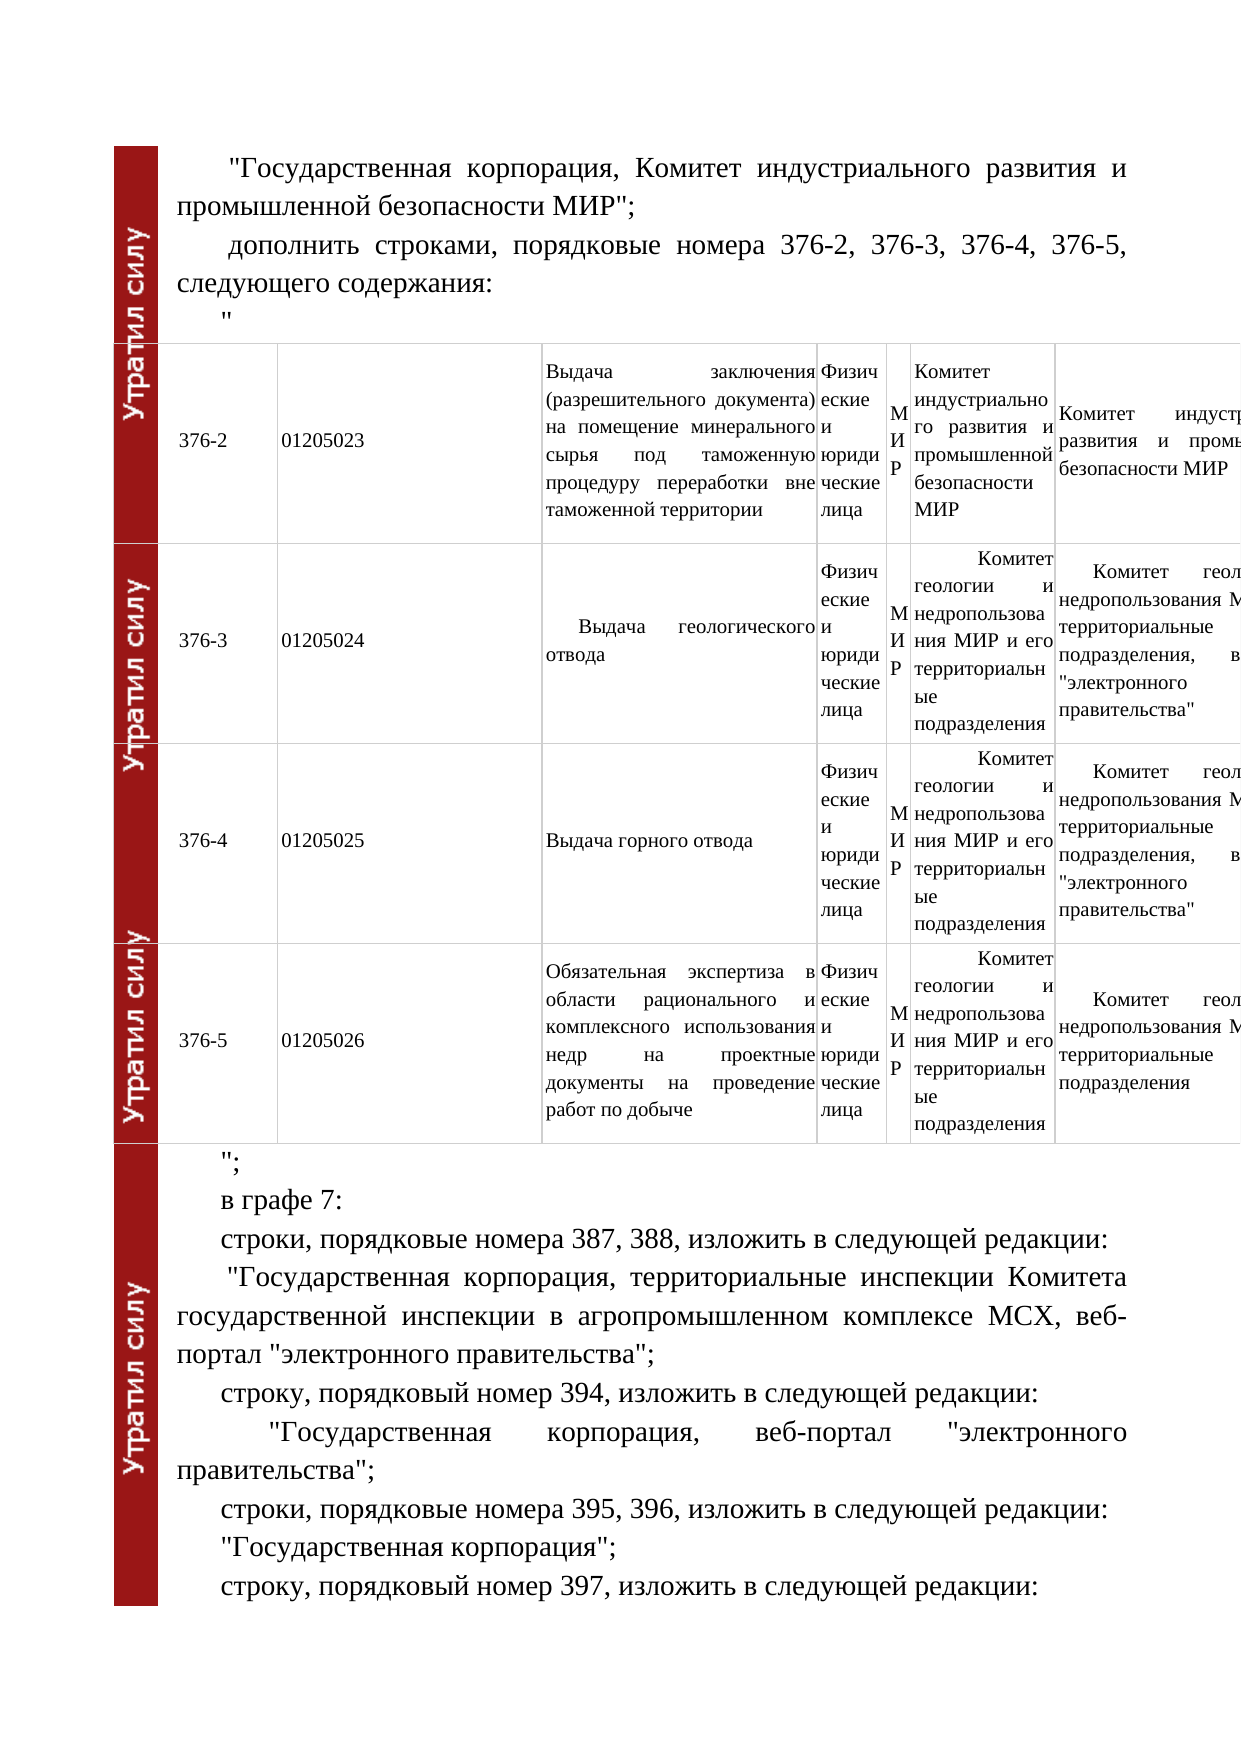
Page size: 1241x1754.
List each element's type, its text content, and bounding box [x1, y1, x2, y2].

table_cell Комитет геологии и недропользования МИР и его территориальные подразделения [911, 744, 1054, 943]
table_header МИР [887, 344, 910, 543]
table_cell 376-4 [114, 744, 277, 943]
table_cell Физические и юридические лица [818, 544, 886, 743]
picture [114, 1486, 158, 1491]
table_cell Выдача горного отвода [543, 744, 816, 943]
text "Государственная корпорация"; [112, 1529, 1128, 1563]
picture [114, 1601, 158, 1606]
picture [114, 338, 158, 343]
table_cell Физические и юридические лица [818, 944, 886, 1143]
text "Государственная корпорация, территориальные инспекции Комитета государственной инспекции в агропромышленном комплексе МСХ, веб-портал "электронного правительства"; [112, 1259, 1128, 1370]
picture [114, 1216, 158, 1221]
table_header Физические и юридические лица [818, 344, 886, 543]
table_cell Комитет геологии и недропользования МИР и его территориальные подразделения [911, 944, 1054, 1143]
table_header Комитет индустриального развития и промышленной безопасности МИР [911, 344, 1054, 543]
picture [114, 146, 158, 150]
table_header 01205023 [278, 344, 541, 543]
table_cell Комитет геологии и недропользования МИР и его территориальные подразделения [911, 544, 1054, 743]
picture [114, 1254, 158, 1259]
picture [114, 1370, 158, 1375]
table_cell Комитет геологии и недропользования МИР и его территориальные подразделения, веб-портал "электронного правительства" [1056, 744, 1240, 943]
text строки, порядковые номера 387, 388, изложить в следующей редакции: [112, 1221, 1128, 1254]
text "Государственная корпорация, Комитет индустриального развития и промышленной безопасности МИР"; [112, 150, 1128, 222]
table_cell Обязательная экспертиза в области рационального и комплексного использования недр на проектные документы на проведение работ по добыче [543, 944, 816, 1143]
table_cell 01205025 [278, 744, 541, 943]
table_cell 376-5 [114, 944, 277, 1143]
table_cell Физические и юридические лица [818, 744, 886, 943]
table_cell МИР [887, 544, 910, 743]
text "Государственная корпорация, веб-портал "электронного правительства"; [112, 1414, 1128, 1486]
text в графе 7: [112, 1182, 1128, 1216]
table_cell МИР [887, 944, 910, 1143]
table_cell МИР [887, 744, 910, 943]
text "; [112, 1144, 1128, 1177]
table_cell 376-3 [114, 544, 277, 743]
picture [114, 222, 158, 227]
table_cell 01205026 [278, 944, 541, 1143]
table_cell Комитет геологии и недропользования МИР и его территориальные подразделения [1056, 944, 1240, 1143]
table_header 376-2 [114, 344, 277, 543]
picture [114, 299, 158, 304]
table_header Комитет индустриального развития и промышленной безопасности МИР [1056, 344, 1240, 543]
table_header Выдача заключения (разрешительного документа) на помещение минерального сырья под таможенную процедуру переработки вне таможенной территории [543, 344, 816, 543]
table_cell Выдача геологического отвода [543, 544, 816, 743]
text " [112, 304, 1128, 338]
picture [114, 1563, 158, 1568]
text строку, порядковый номер 397, изложить в следующей редакции: [112, 1568, 1128, 1601]
table_cell Комитет геологии и недропользования МИР и его территориальные подразделения, веб-портал "электронного правительства" [1056, 544, 1240, 743]
text дополнить строками, порядковые номера 376-2, 376-3, 376-4, 376-5, следующего содержания: [112, 227, 1128, 299]
picture [114, 1177, 158, 1182]
text строки, порядковые номера 395, 396, изложить в следующей редакции: [112, 1491, 1128, 1524]
picture [114, 1524, 158, 1529]
picture [114, 1409, 158, 1414]
text строку, порядковый номер 394, изложить в следующей редакции: [112, 1375, 1128, 1409]
table_cell 01205024 [278, 544, 541, 743]
